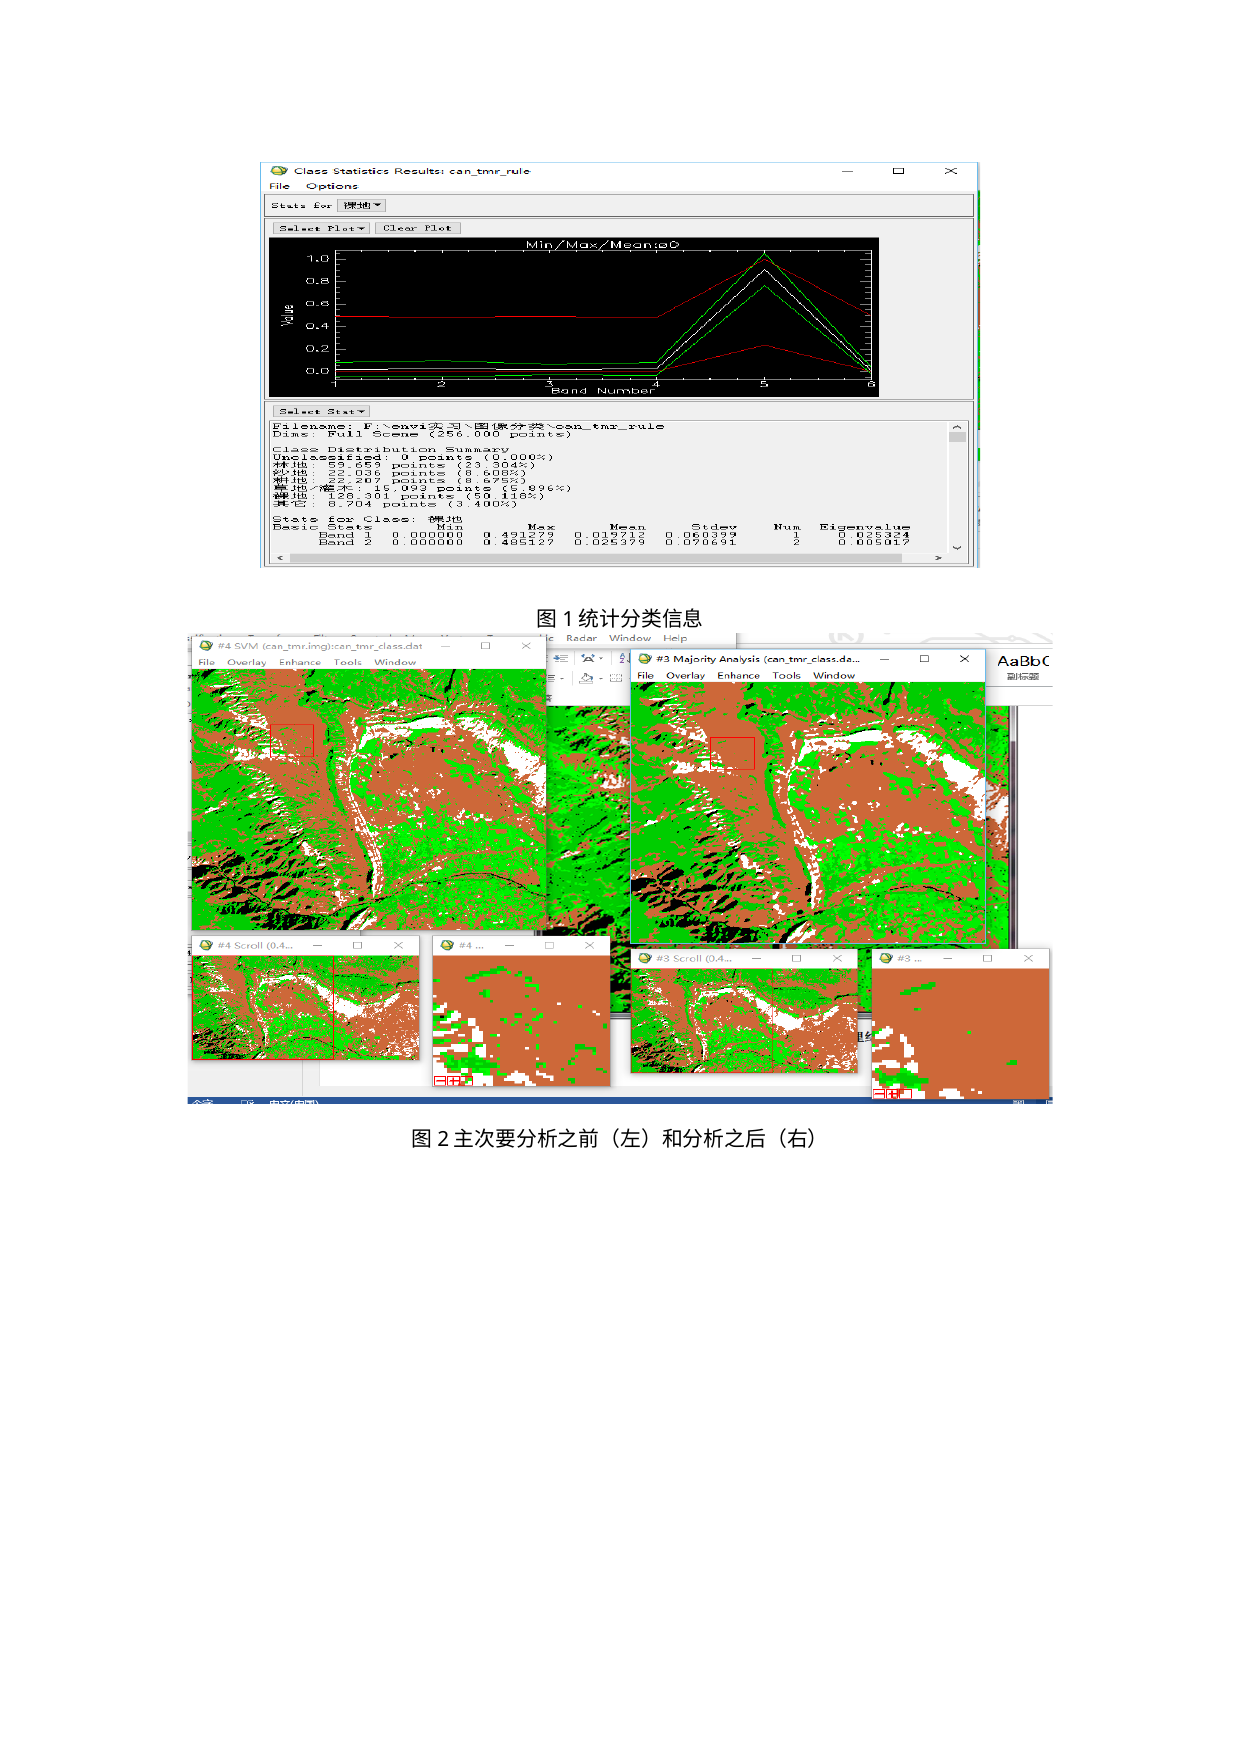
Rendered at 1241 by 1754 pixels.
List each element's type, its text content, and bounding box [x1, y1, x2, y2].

picture [187, 633, 1053, 1104]
text 图 2 主次要分析之前（左）和分析之后（右） [187, 1121, 1053, 1153]
text 图 1 统计分类信息 [187, 601, 1053, 633]
picture [260, 162, 981, 568]
